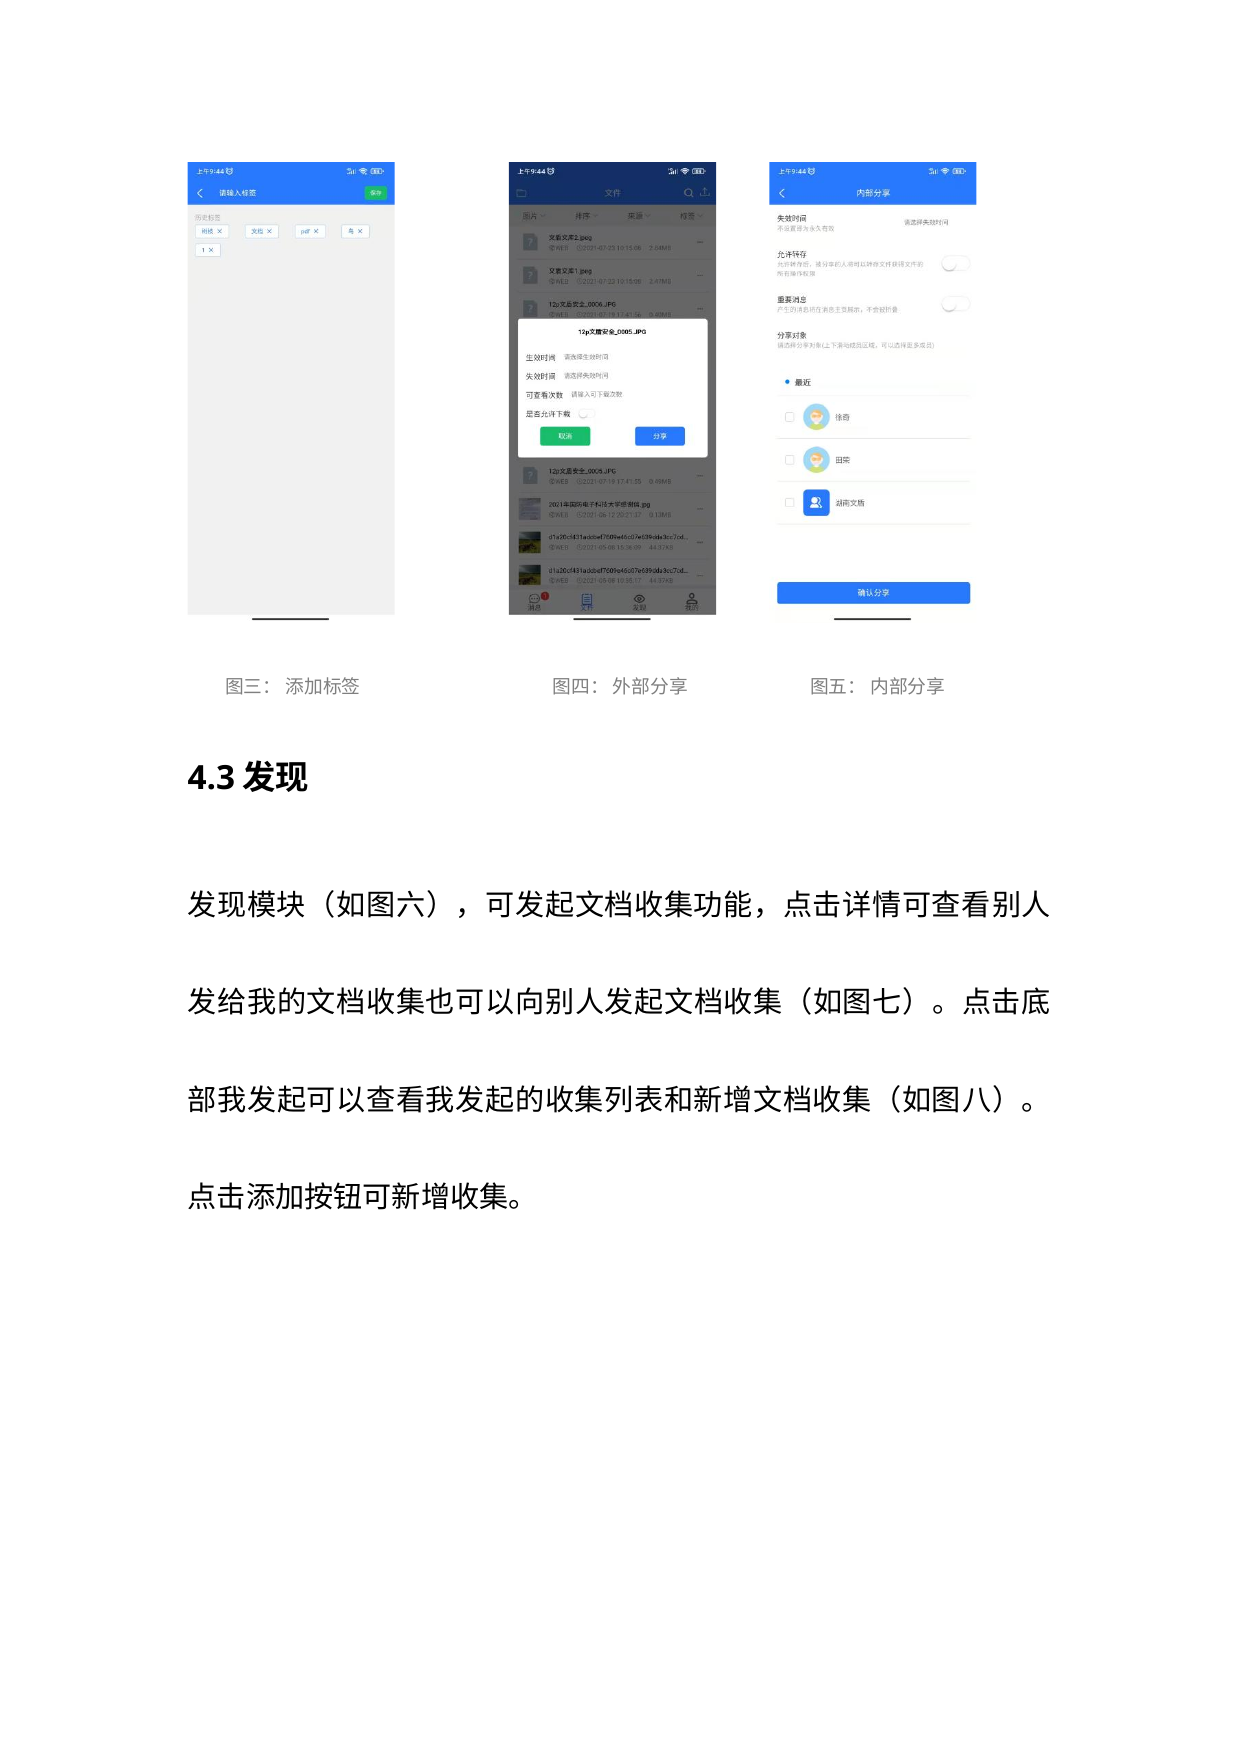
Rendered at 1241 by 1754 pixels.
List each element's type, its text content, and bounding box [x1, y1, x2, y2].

picture [187, 162, 395, 623]
picture [769, 162, 977, 623]
text 图三： 添加标签 图四： 外部分享 图五： 内部分享 [187, 669, 1053, 702]
picture [508, 162, 717, 623]
text 发现模块（如图六），可发起文档收集功能，点击详情可查看别人发给我的文档收集也可以向别人发起文档收集（如图七）。点击底部我发起可以查看我发起的收集列表和新增文档收集（如图八）。点击添加按钮可新增收集。 [187, 870, 1053, 1227]
subtitle 4.3发现 [187, 742, 1053, 807]
